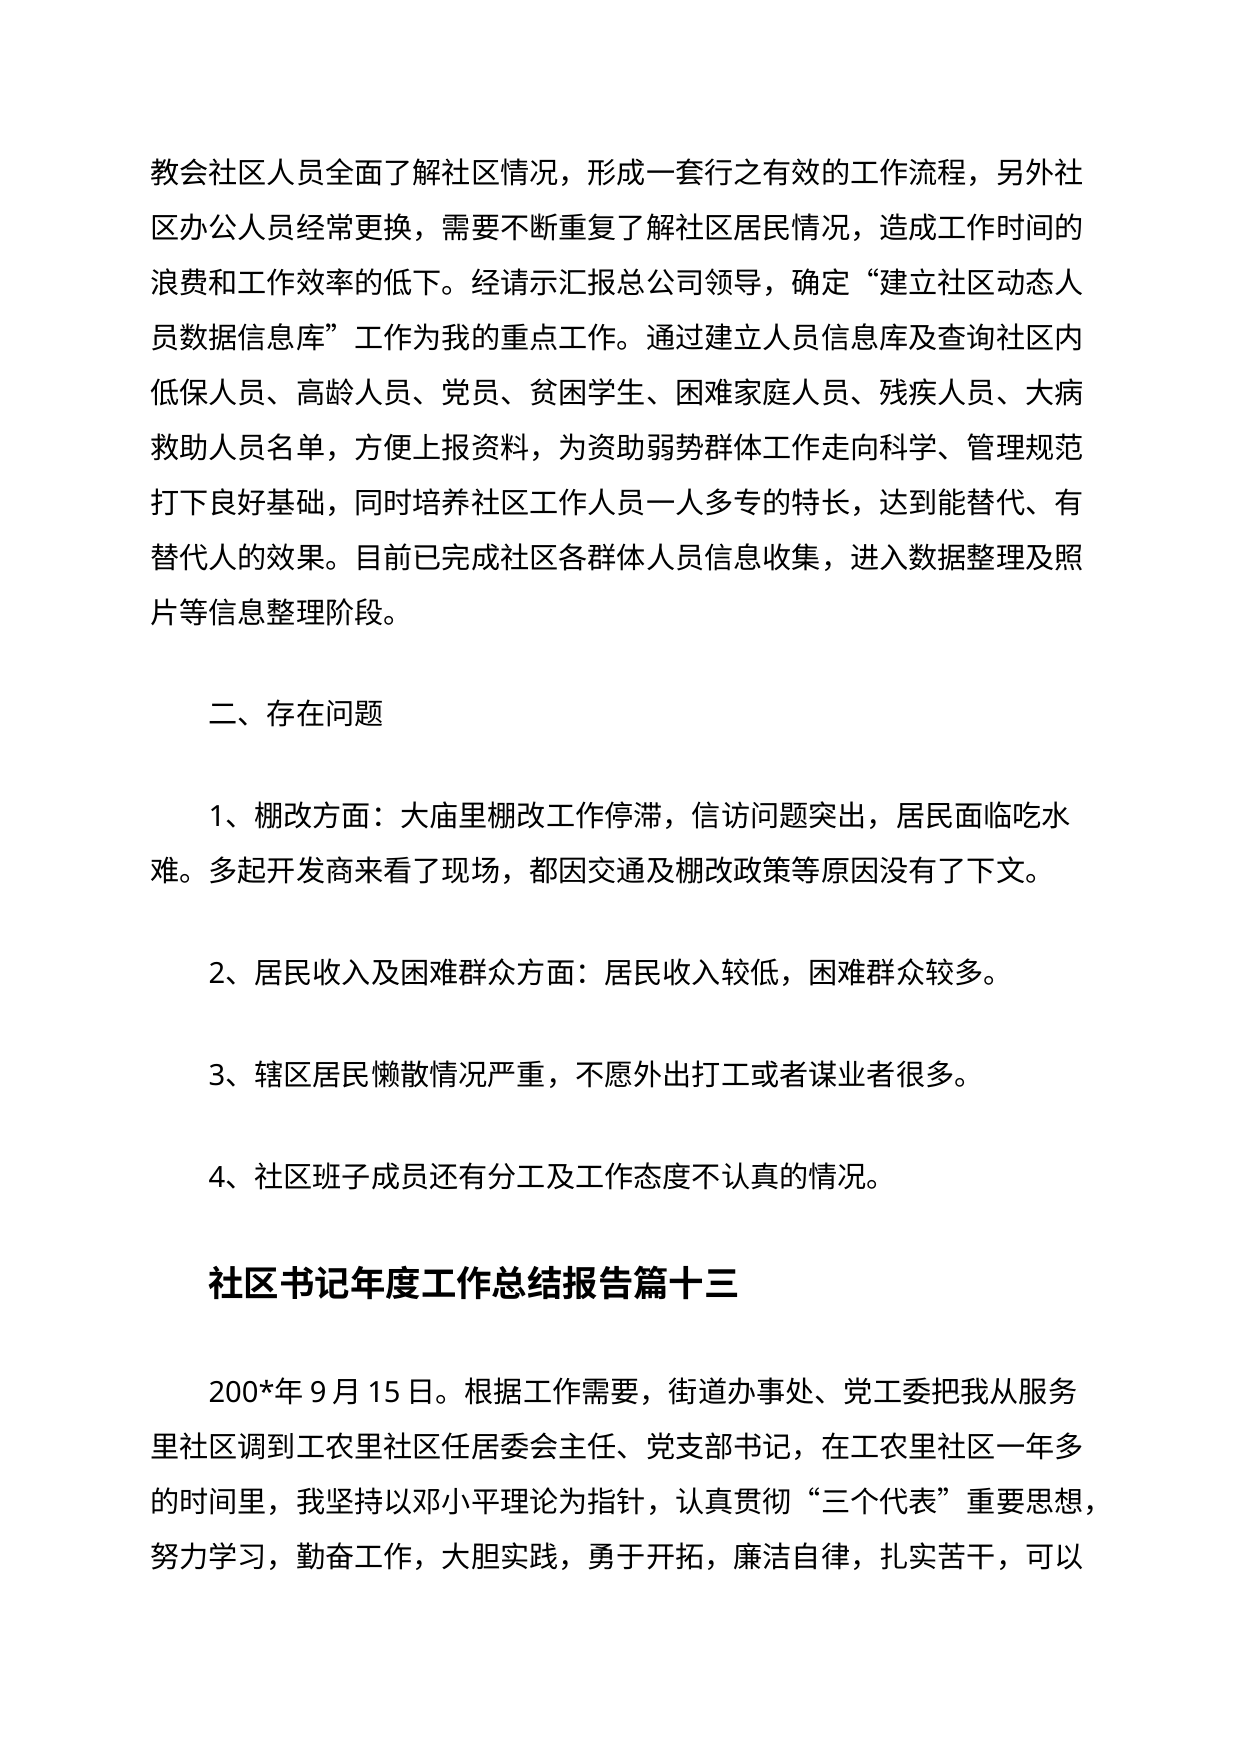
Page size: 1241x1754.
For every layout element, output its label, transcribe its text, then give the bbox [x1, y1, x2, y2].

text 社区书记年度工作总结报告篇十三 [150, 1255, 1090, 1307]
text 3、辖区居民懒散情况严重，不愿外出打工或者谋业者很多。 [150, 1051, 1090, 1094]
text 二、存在问题 [150, 691, 1090, 733]
text 4、社区班子成员还有分工及工作态度不认真的情况。 [150, 1153, 1090, 1196]
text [150, 1369, 1090, 1576]
text 2、居民收入及困难群众方面：居民收入较低，困难群众较多。 [150, 949, 1090, 992]
text 1、棚改方面：大庙里棚改工作停滞，信访问题突出，居民面临吃水难。多起开发商来看了现场，都因交通及棚改政策等原因没有了下文。 [150, 793, 1090, 890]
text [150, 150, 1090, 631]
